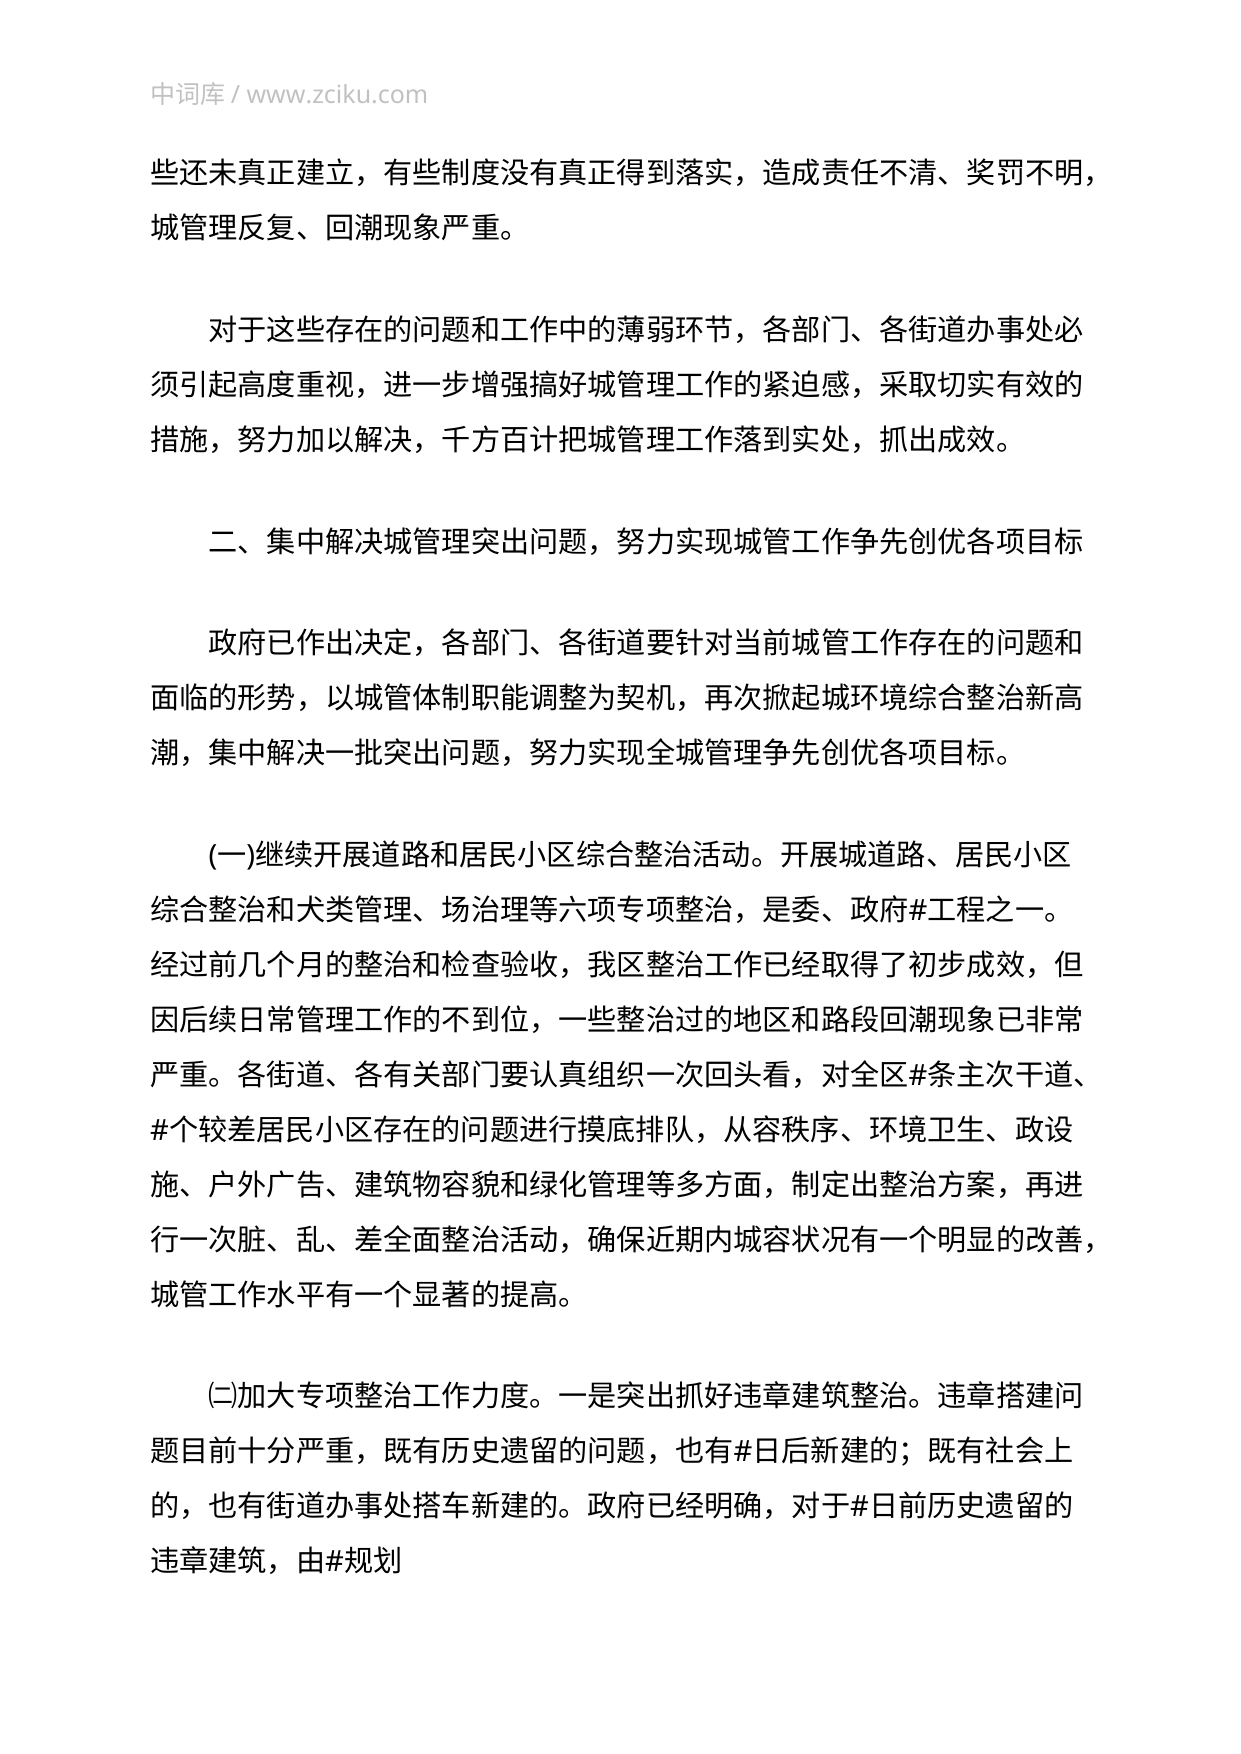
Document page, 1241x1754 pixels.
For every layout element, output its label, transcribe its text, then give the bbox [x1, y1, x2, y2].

text 二、集中解决城管理突出问题，努力实现城管工作争先创优各项目标 [150, 518, 1090, 561]
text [150, 150, 1090, 247]
text (一)继续开展道路和居民小区综合整治活动。开展城道路、居民小区综合整治和犬类管理、场治理等六项专项整治，是委、政府#工程之一。经过前几个月的整治和检查验收，我区整治工作已经取得了初步成效，但因后续日常管理工作的不到位，一些整治过的地区和路段回潮现象已非常严重。各街道、各有关部门要认真组织一次回头看，对全区#条主次干道、#个较差居民小区存在的问题进行摸底排队，从容秩序、环境卫生、政设施、户外广告、建筑物容貌和绿化管理等多方面，制定出整治方案，再进行一次脏、乱、差全面整治活动，确保近期内城容状况有一个明显的改善，城管工作水平有一个显著的提高。 [150, 832, 1090, 1313]
text 政府已作出决定，各部门、各街道要针对当前城管工作存在的问题和面临的形势，以城管体制职能调整为契机，再次掀起城环境综合整治新高潮，集中解决一批突出问题，努力实现全城管理争先创优各项目标。 [150, 620, 1090, 772]
text 对于这些存在的问题和工作中的薄弱环节，各部门、各街道办事处必须引起高度重视，进一步增强搞好城管理工作的紧迫感，采取切实有效的措施，努力加以解决，千方百计把城管理工作落到实处，抓出成效。 [150, 307, 1090, 459]
text ㈡加大专项整治工作力度。一是突出抓好违章建筑整治。违章搭建问题目前十分严重，既有历史遗留的问题，也有#日后新建的；既有社会上的，也有街道办事处搭车新建的。政府已经明确，对于#日前历史遗留的违章建筑，由#规划 [150, 1373, 1090, 1580]
